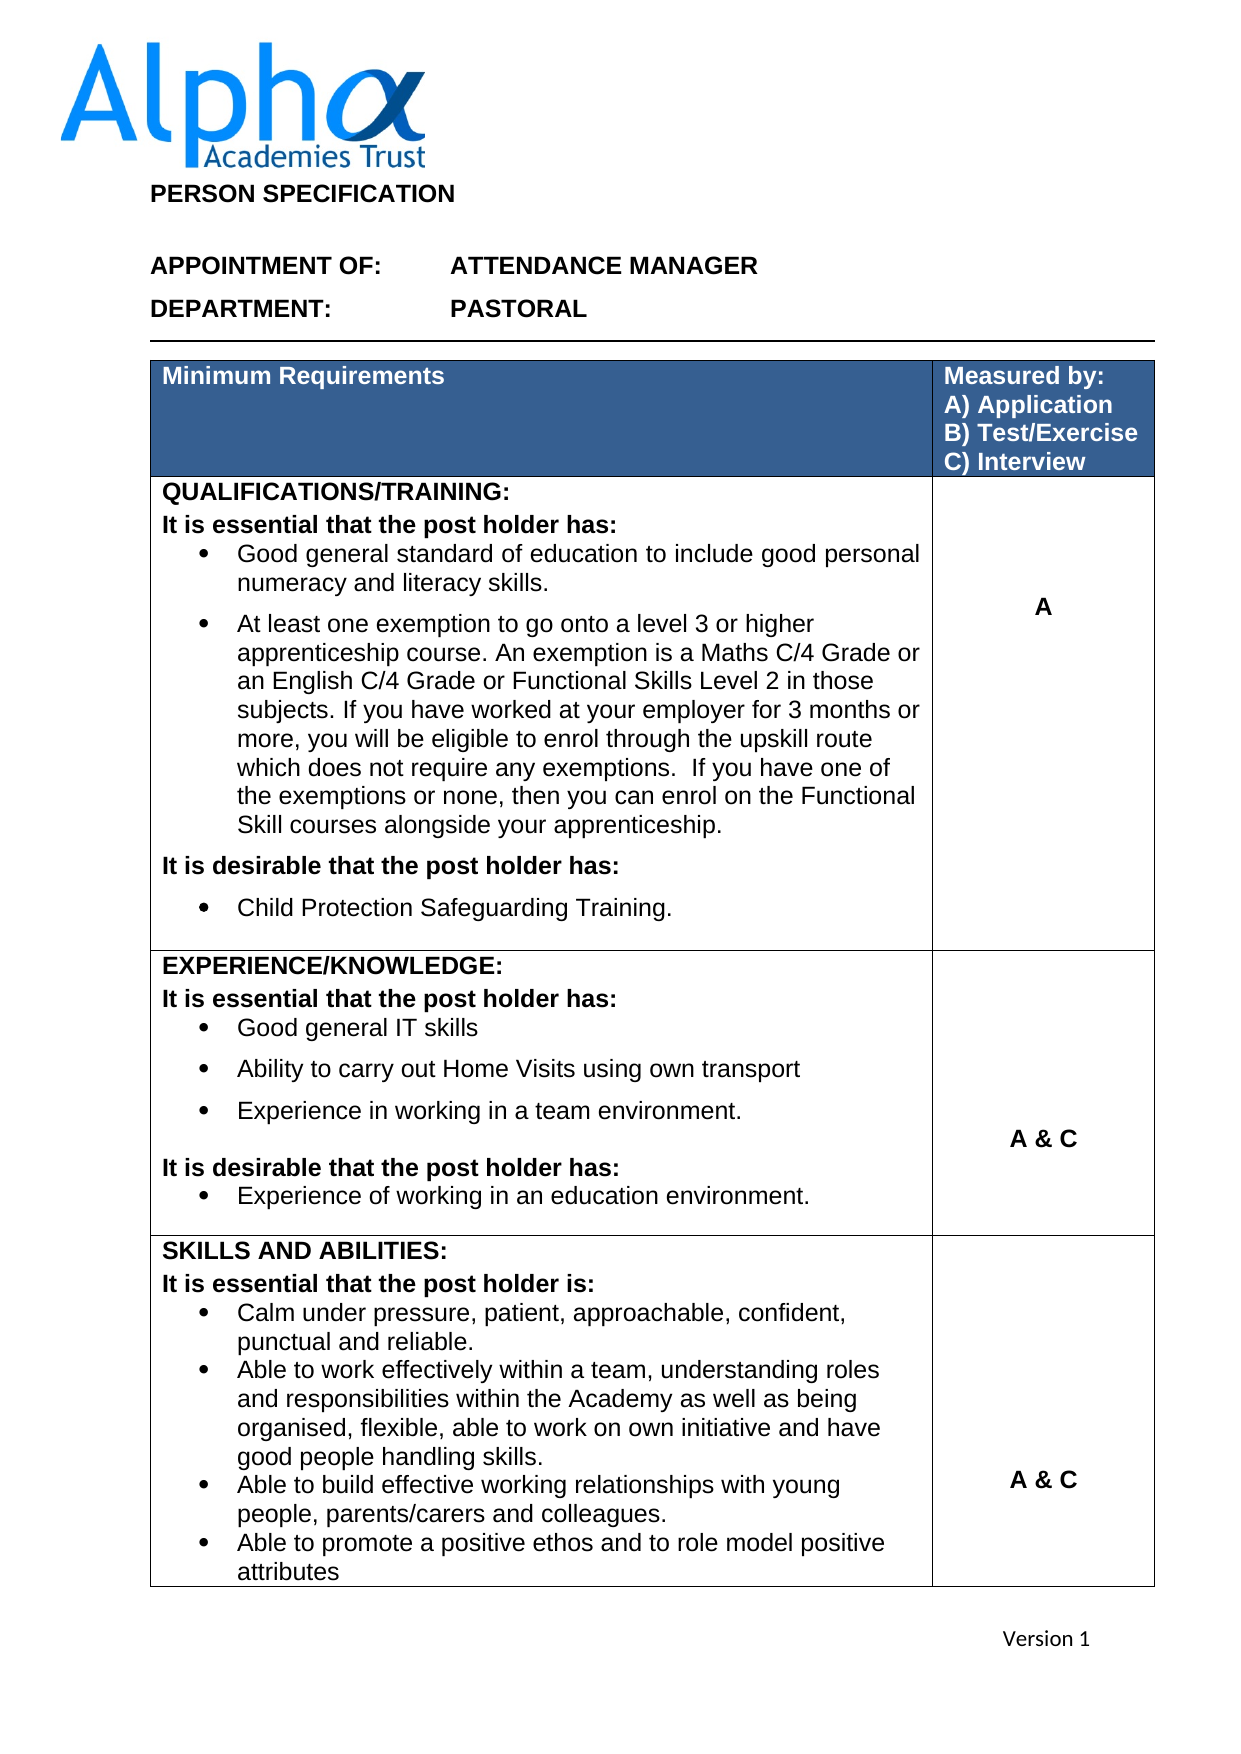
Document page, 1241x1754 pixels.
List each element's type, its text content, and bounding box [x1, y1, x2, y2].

table_cell A [933, 477, 1154, 950]
table_cell QUALIFICATIONS/TRAINING: It is essential that the post holder has: Good general standard of education to include good personal numeracy and literacy skills. At least one exemption to go onto a level 3 or higher apprenticeship course. An exemption is a Maths C/4 Grade or an English C/4 Grade or Functional Skills Level 2 in those subjects. If you have worked at your employer for 3 months or more, you will be eligible to enrol through the upskill route which does not require any exemptions. If you have one of the exemptions or none, then you can enrol on the Functional Skill courses alongside your apprenticeship. It is desirable that the post holder has: Child Protection Safeguarding Training. [151, 477, 932, 950]
text DEPARTMENT: PASTORAL [32, 294, 1090, 322]
text PERSON SPECIFICATION [32, 179, 1090, 207]
text APPOINTMENT OF: ATTENDANCE MANAGER [32, 251, 1090, 279]
table_header Measured by: A) Application B) Test/Exercise C) Interview [933, 361, 1154, 476]
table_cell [151, 1236, 932, 1586]
picture [59, 26, 425, 173]
table_cell A & C [933, 1236, 1154, 1586]
table_cell A & C [933, 951, 1154, 1235]
table_header Minimum Requirements [151, 361, 932, 476]
table_cell EXPERIENCE/KNOWLEDGE: It is essential that the post holder has: Good general IT skills Ability to carry out Home Visits using own transport Experience in working in a team environment. It is desirable that the post holder has: Experience of working in an education environment. [151, 951, 932, 1235]
